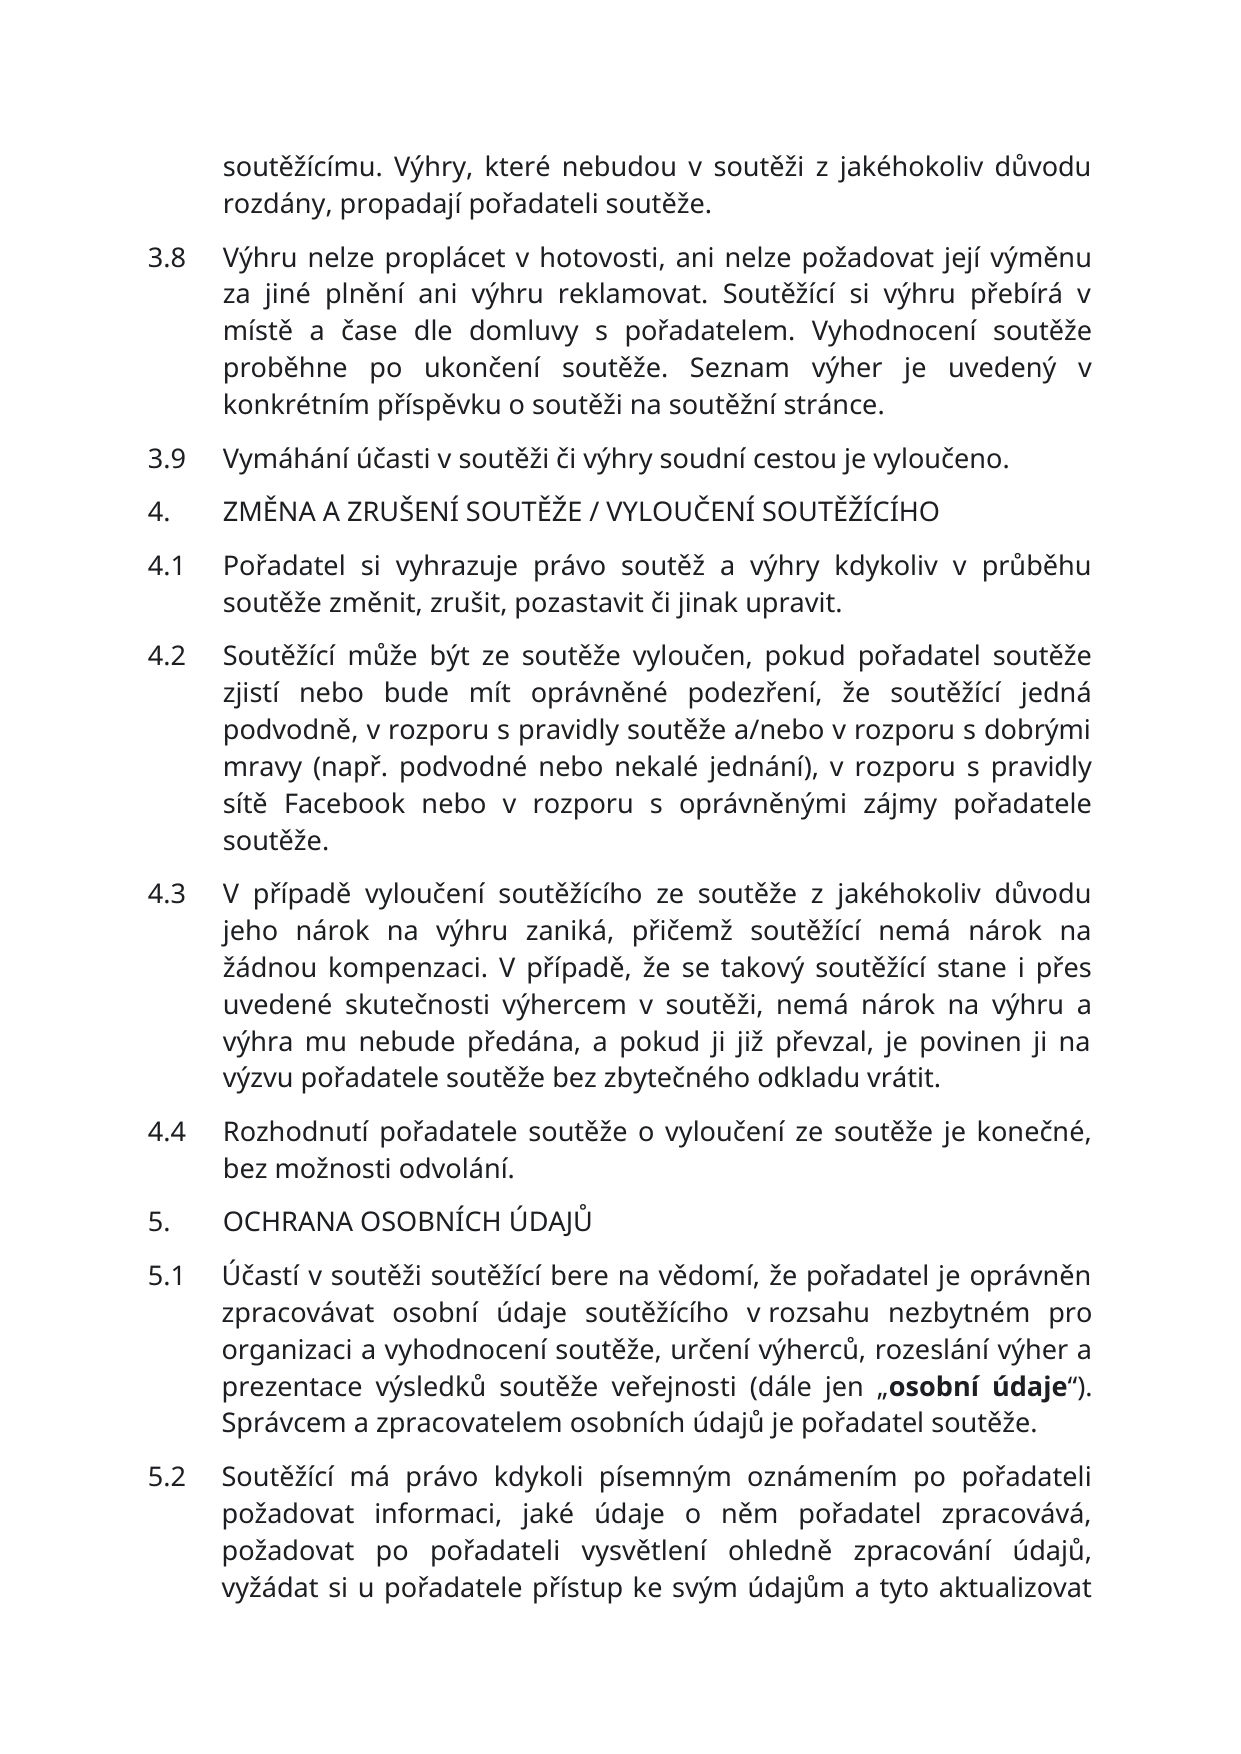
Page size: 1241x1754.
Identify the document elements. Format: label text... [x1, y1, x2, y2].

list Účastí v soutěži soutěžící bere na vědomí, že pořadatel je oprávněn zpracovávat osobní údaje soutěžícího v rozsahu nezbytném pro organizaci a vyhodnocení soutěže, určení výherců, rozeslání výher a prezentace výsledků soutěže veřejnosti (dále jen „osobní údaje“). Správcem a zpracovatelem osobních údajů je pořadatel soutěže. [148, 1256, 1093, 1441]
list Rozhodnutí pořadatele soutěže o vyloučení ze soutěže je konečné, bez možnosti odvolání. [148, 1112, 1093, 1186]
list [148, 148, 1093, 221]
list Soutěžící může být ze soutěže vyloučen, pokud pořadatel soutěže zjistí nebo bude mít oprávněné podezření, že soutěžící jedná podvodně, v rozporu s pravidly soutěže a/nebo v rozporu s dobrými mravy (např. podvodné nebo nekalé jednání), v rozporu s pravidly sítě Facebook nebo v rozporu s oprávněnými zájmy pořadatele soutěže. [148, 637, 1093, 858]
list Vymáhání účasti v soutěži či výhry soudní cestou je vyloučeno. [148, 439, 1093, 476]
list Výhru nelze proplácet v hotovosti, ani nelze požadovat její výměnu za jiné plnění ani výhru reklamovat. Soutěžící si výhru přebírá v místě a čase dle domluvy s pořadatelem. Vyhodnocení soutěže proběhne po ukončení soutěže. Seznam výher je uvedený v konkrétním příspěvku o soutěži na soutěžní stránce. [148, 238, 1093, 422]
list V případě vyloučení soutěžícího ze soutěže z jakéhokoliv důvodu jeho nárok na výhru zaniká, přičemž soutěžící nemá nárok na žádnou kompenzaci. V případě, že se takový soutěžící stane i přes uvedené skutečnosti výhercem v soutěži, nemá nárok na výhru a výhra mu nebude předána, a pokud ji již převzal, je povinen ji na výzvu pořadatele soutěže bez zbytečného odkladu vrátit. [148, 874, 1093, 1096]
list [148, 1457, 1093, 1605]
list ZMĚNA A ZRUŠENÍ SOUTĚŽE / VYLOUČENÍ SOUTĚŽÍCÍHO [148, 493, 1093, 529]
list OCHRANA OSOBNÍCH ÚDAJŮ [148, 1203, 1093, 1240]
list Pořadatel si vyhrazuje právo soutěž a výhry kdykoliv v průběhu soutěže změnit, zrušit, pozastavit či jinak upravit. [148, 546, 1093, 620]
